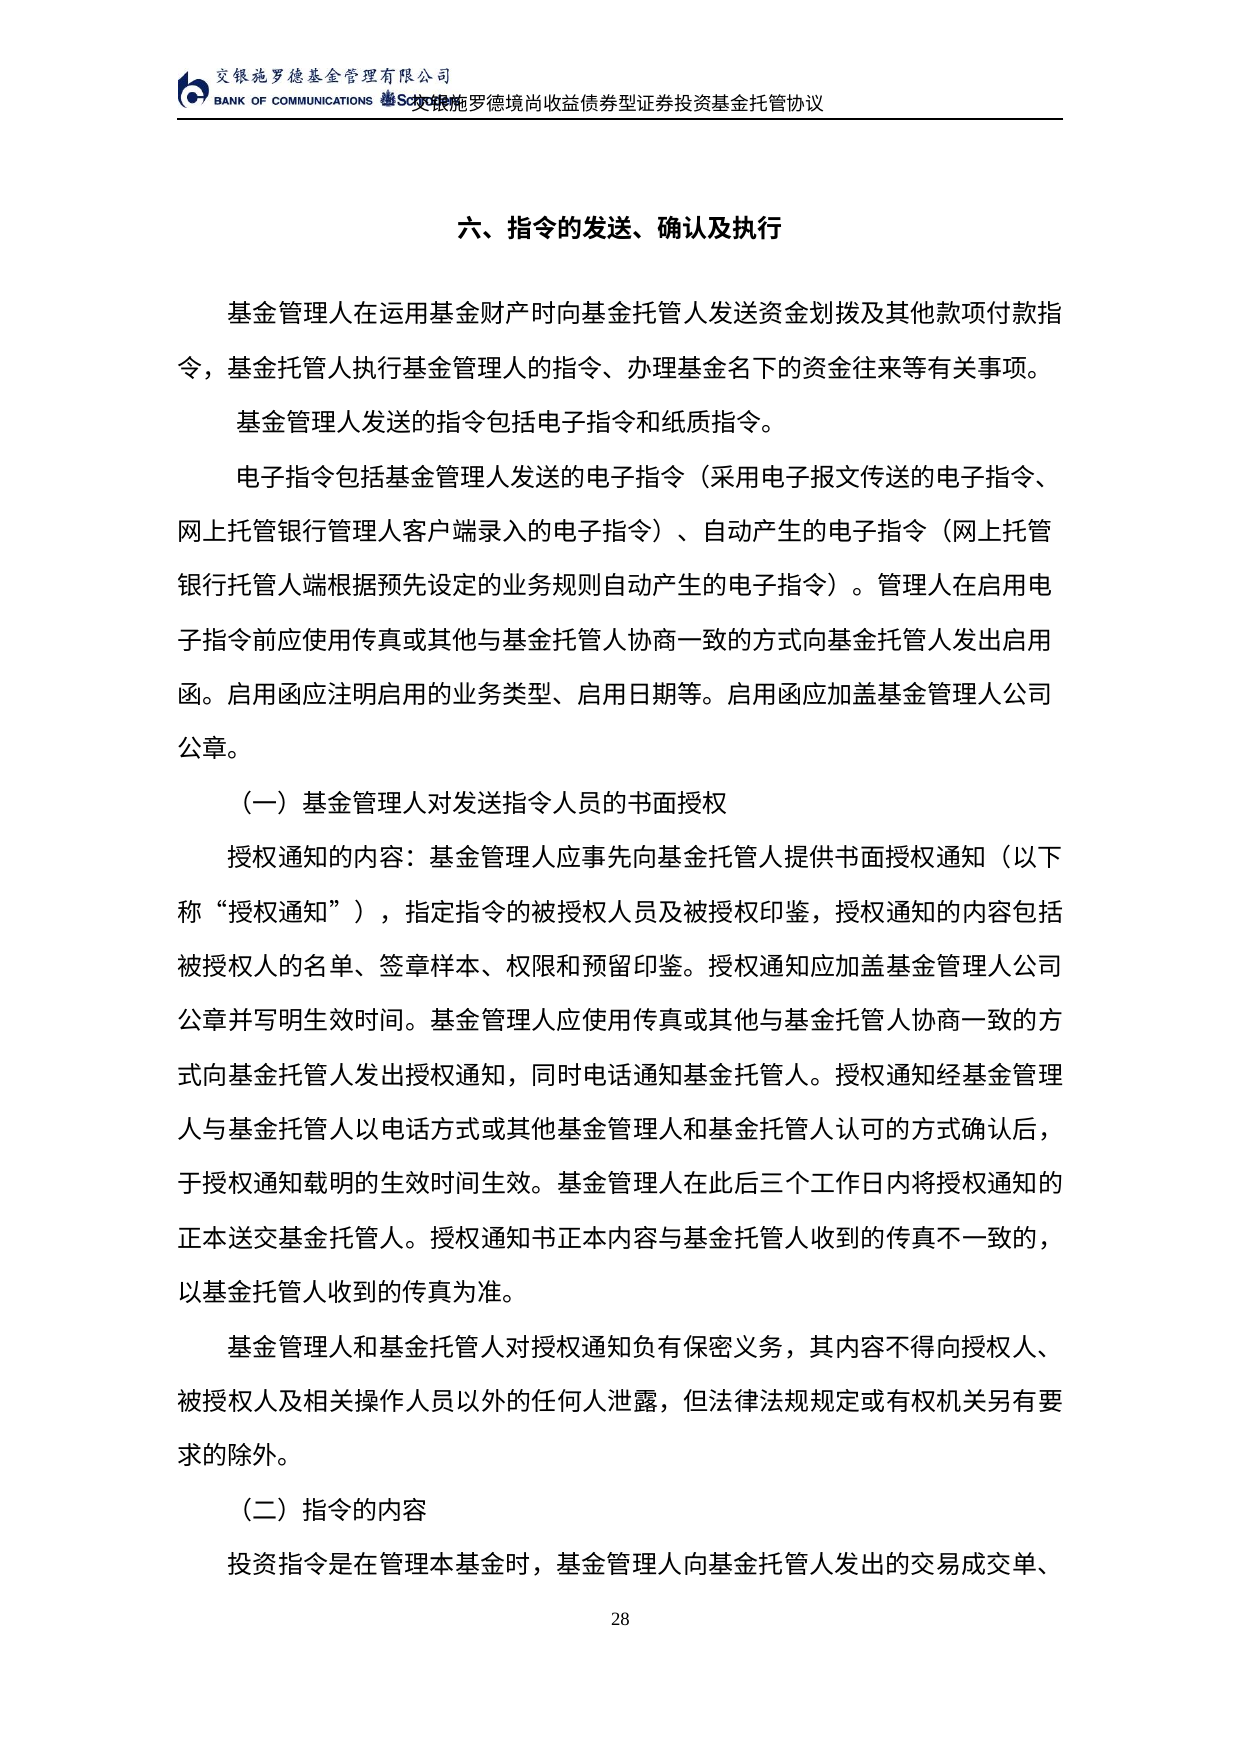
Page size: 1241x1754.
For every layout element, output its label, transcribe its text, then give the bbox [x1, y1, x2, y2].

subtitle 六、指令的发送、确认及执行 [177, 194, 1063, 259]
text 基金管理人发送的指令包括电子指令和纸质指令。 [177, 403, 1063, 439]
picture [178, 68, 460, 108]
text 电子指令包括基金管理人发送的电子指令（采用电子报文传送的电子指令、网上托管银行管理人客户端录入的电子指令）、自动产生的电子指令（网上托管银行托管人端根据预先设定的业务规则自动产生的电子指令）。管理人在启用电子指令前应使用传真或其他与基金托管人协商一致的方式向基金托管人发出启用函。启用函应注明启用的业务类型、启用日期等。启用函应加盖基金管理人公司公章。 [177, 457, 1063, 765]
text 基金管理人和基金托管人对授权通知负有保密义务，其内容不得向授权人、被授权人及相关操作人员以外的任何人泄露，但法律法规规定或有权机关另有要求的除外。 [177, 1327, 1063, 1472]
text （二）指令的内容 [177, 1490, 1063, 1526]
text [177, 1544, 1063, 1581]
text 授权通知的内容：基金管理人应事先向基金托管人提供书面授权通知（以下称“授权通知”），指定指令的被授权人员及被授权印鉴，授权通知的内容包括被授权人的名单、签章样本、权限和预留印鉴。授权通知应加盖基金管理人公司公章并写明生效时间。基金管理人应使用传真或其他与基金托管人协商一致的方式向基金托管人发出授权通知，同时电话通知基金托管人。授权通知经基金管理人与基金托管人以电话方式或其他基金管理人和基金托管人认可的方式确认后，于授权通知载明的生效时间生效。基金管理人在此后三个工作日内将授权通知的正本送交基金托管人。授权通知书正本内容与基金托管人收到的传真不一致的，以基金托管人收到的传真为准。 [177, 838, 1063, 1309]
text 基金管理人在运用基金财产时向基金托管人发送资金划拨及其他款项付款指令，基金托管人执行基金管理人的指令、办理基金名下的资金往来等有关事项。 [177, 294, 1063, 384]
text （一）基金管理人对发送指令人员的书面授权 [177, 783, 1063, 819]
